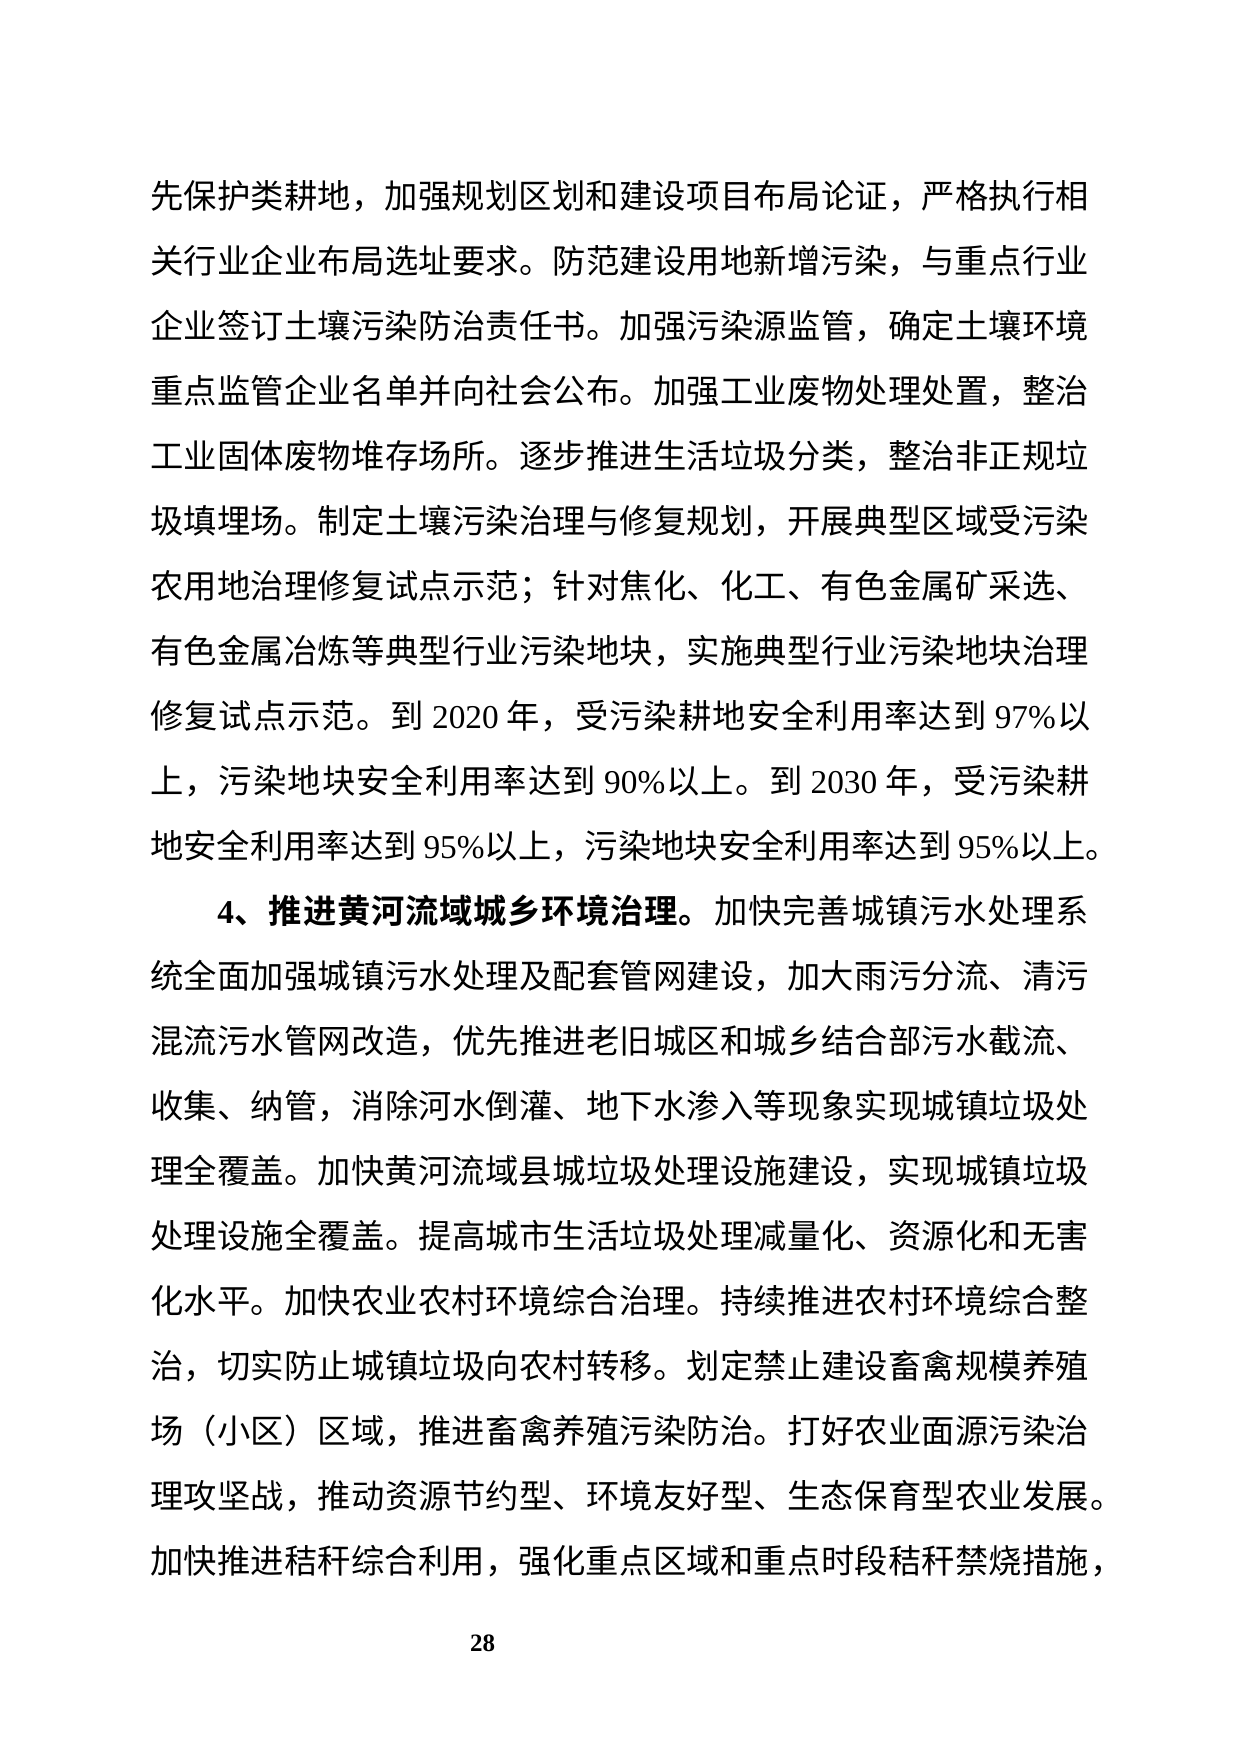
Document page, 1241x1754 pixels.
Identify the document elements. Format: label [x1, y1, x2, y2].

title [150, 162, 1090, 877]
title [150, 877, 1090, 1592]
